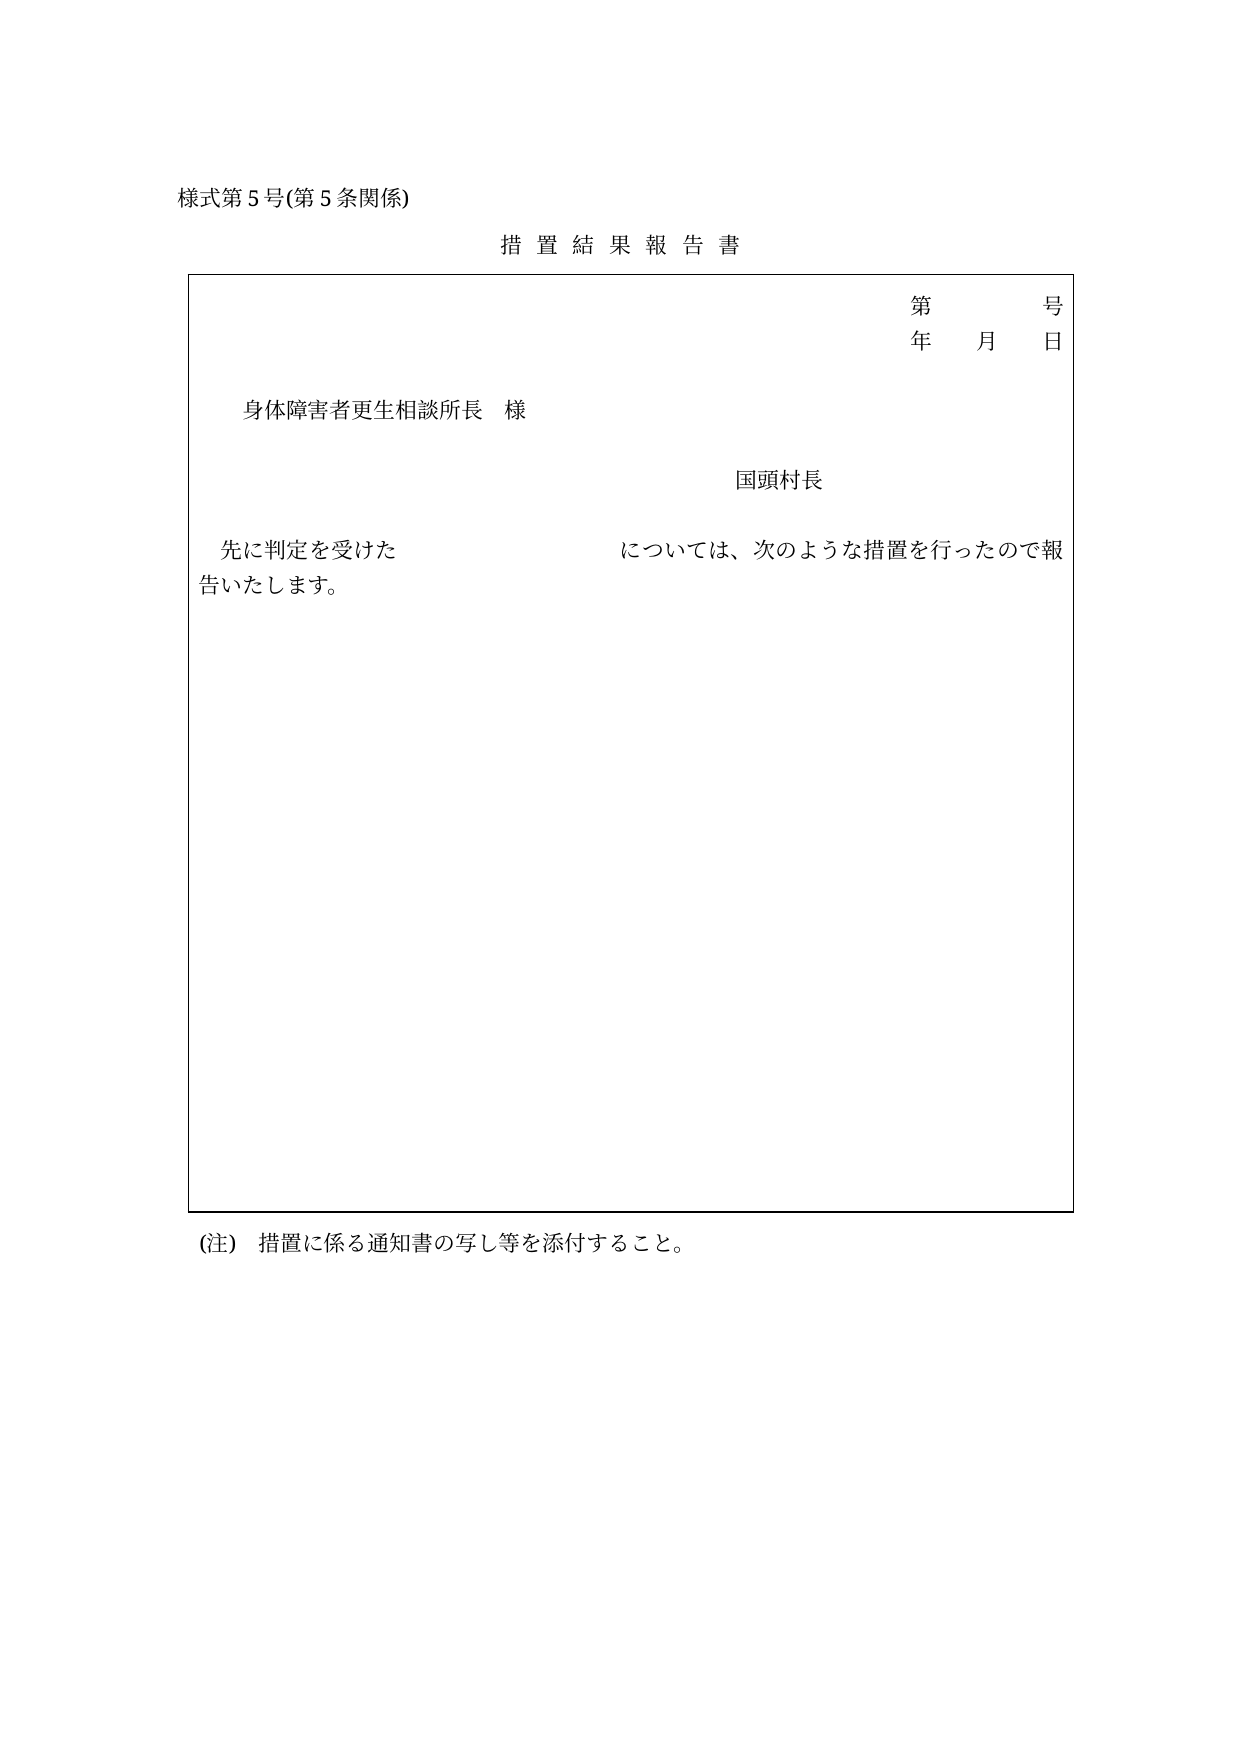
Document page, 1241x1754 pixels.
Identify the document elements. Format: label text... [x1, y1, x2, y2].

text 措置結果報告書 [177, 226, 1063, 261]
text (注) 措置に係る通知書の写し等を添付すること。 [199, 1225, 1063, 1260]
text 様式第5号(第5条関係) [177, 179, 1063, 214]
table_header 第 号 年 月 日 身体障害者更生相談所長様 国頭村長 先に判定を受けた については、次のような措置を行ったので報告いたします。 [189, 275, 1073, 1211]
